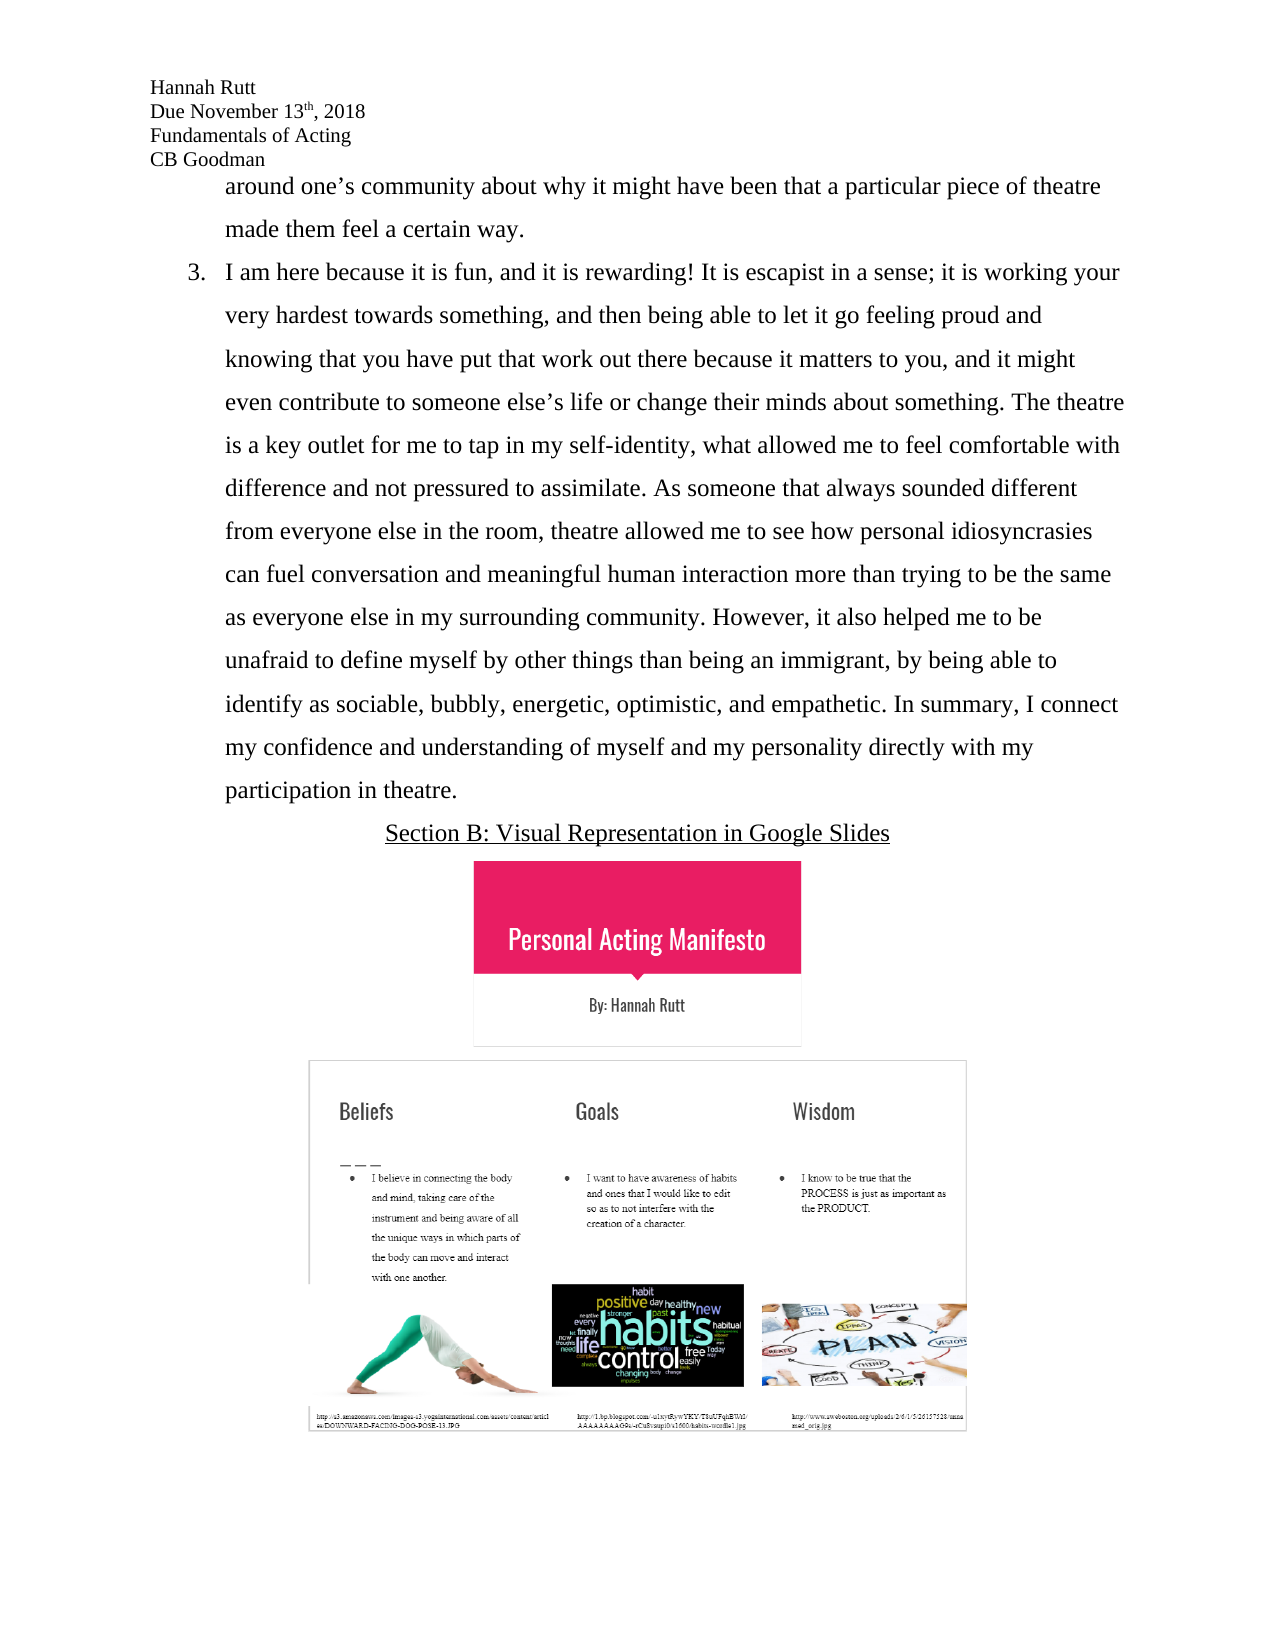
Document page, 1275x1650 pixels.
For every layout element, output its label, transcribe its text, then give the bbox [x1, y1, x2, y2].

picture [308, 1060, 967, 1432]
list I am here because it is fun, and it is rewarding! It is escapist in a sense; it is working your very hardest towards something, and then being able to let it go feeling proud and knowing that you have put that work out there because it matters to you, and it might even contribute to someone else’s life or change their minds about something. The theatre is a key outlet for me to tap in my self-identity, what allowed me to feel comfortable with difference and not pressured to assimilate. As someone that always sounded different from everyone else in the room, theatre allowed me to see how personal idiosyncrasies can fuel conversation and meaningful human interaction more than trying to be the same as everyone else in my surrounding community. However, it also helped me to be unafraid to define myself by other things than being an immigrant, by being able to identify as sociable, bubbly, energetic, optimistic, and empathetic. In summary, I connect my confidence and understanding of myself and my personality directly with my participation in theatre. [187, 257, 1125, 804]
text Section B: Visual Representation in Google Slides [150, 818, 1125, 847]
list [187, 171, 1125, 243]
picture [473, 861, 802, 1047]
